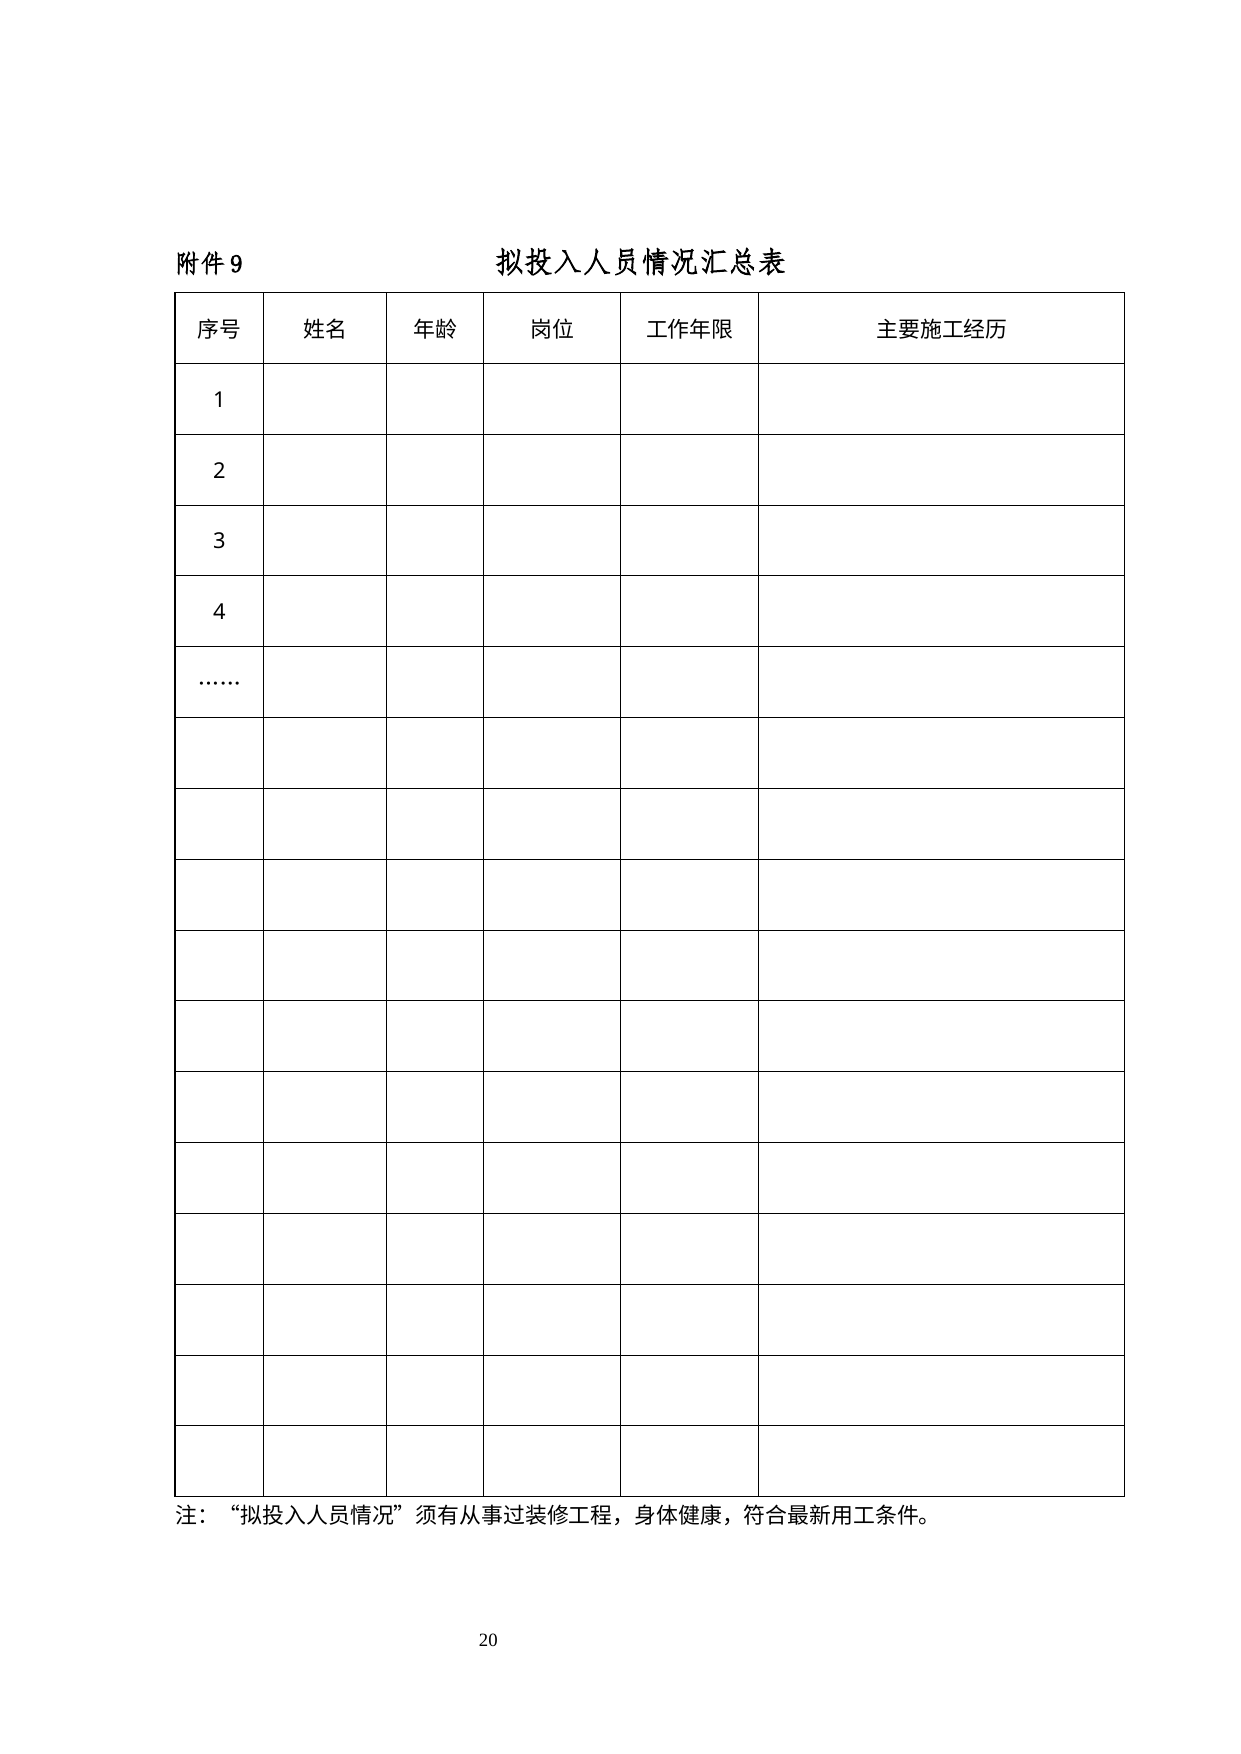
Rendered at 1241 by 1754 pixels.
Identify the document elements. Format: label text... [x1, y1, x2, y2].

table_cell [484, 1143, 620, 1213]
table_cell [759, 576, 1124, 646]
table_cell [621, 435, 758, 504]
table_cell [484, 435, 620, 504]
table_cell [621, 718, 758, 788]
table_cell [264, 1356, 386, 1425]
table_cell [484, 1356, 620, 1425]
table_cell [759, 1072, 1124, 1142]
table_cell [759, 789, 1124, 859]
table_cell [387, 364, 483, 434]
table_cell …… [176, 647, 263, 717]
table_cell [176, 860, 263, 929]
table_cell [387, 576, 483, 646]
table_cell [759, 364, 1124, 434]
text 注：“拟投入人员情况”须有从事过装修工程，身体健康，符合最新用工条件。 [175, 1497, 1083, 1530]
table_cell [264, 1426, 386, 1496]
table_cell [387, 647, 483, 717]
table_cell [387, 1285, 483, 1354]
table_cell [759, 1285, 1124, 1354]
table_header 主要施工经历 [759, 293, 1124, 363]
table_header 工作年限 [621, 293, 758, 363]
table_cell [759, 1001, 1124, 1071]
table_cell [759, 860, 1124, 929]
table_cell [621, 1072, 758, 1142]
table_cell [484, 506, 620, 575]
table_cell [176, 931, 263, 1000]
table_cell [264, 1001, 386, 1071]
table_cell [759, 1356, 1124, 1425]
table_cell 1 [176, 364, 263, 434]
table_cell 3 [176, 506, 263, 575]
table_cell [387, 1214, 483, 1284]
table_cell [484, 1001, 620, 1071]
table_cell [484, 860, 620, 929]
table_cell [387, 435, 483, 504]
table_cell [176, 789, 263, 859]
table_cell [621, 1143, 758, 1213]
table_cell [484, 647, 620, 717]
table_cell [264, 435, 386, 504]
table_cell [621, 860, 758, 929]
table_cell [484, 718, 620, 788]
table_cell [176, 1143, 263, 1213]
table_cell [484, 1426, 620, 1496]
table_cell [759, 647, 1124, 717]
table_cell [621, 1285, 758, 1354]
table_cell [264, 860, 386, 929]
table_cell [621, 576, 758, 646]
table_header 年龄 [387, 293, 483, 363]
table_cell [264, 718, 386, 788]
table_header 姓名 [264, 293, 386, 363]
table_cell [264, 1143, 386, 1213]
table_cell [621, 364, 758, 434]
table_cell [759, 1426, 1124, 1496]
table_cell 2 [176, 435, 263, 504]
table_cell [176, 1072, 263, 1142]
table_cell [621, 931, 758, 1000]
table_cell [484, 789, 620, 859]
table_cell [484, 931, 620, 1000]
table_cell [484, 1214, 620, 1284]
table_cell [176, 1001, 263, 1071]
table_header 岗位 [484, 293, 620, 363]
table_cell [387, 506, 483, 575]
table_cell [387, 718, 483, 788]
table_cell [176, 1285, 263, 1354]
table_cell [387, 860, 483, 929]
table_cell [176, 718, 263, 788]
table_cell [176, 1356, 263, 1425]
table_cell [484, 1072, 620, 1142]
table_cell [621, 1426, 758, 1496]
table_cell [621, 1356, 758, 1425]
table_cell [387, 1001, 483, 1071]
table_cell [264, 931, 386, 1000]
table_cell [387, 1143, 483, 1213]
table_cell [387, 1356, 483, 1425]
table_cell [264, 789, 386, 859]
table_cell [264, 1285, 386, 1354]
table_cell [264, 364, 386, 434]
text 附件9 拟投入人员情况汇总表 [175, 227, 1083, 292]
table_cell [759, 506, 1124, 575]
table_cell [387, 931, 483, 1000]
table_cell [759, 931, 1124, 1000]
table_cell [264, 576, 386, 646]
table_cell [484, 1285, 620, 1354]
table_cell [759, 1143, 1124, 1213]
table_header 序号 [176, 293, 263, 363]
table_cell [621, 647, 758, 717]
table_cell [264, 1214, 386, 1284]
table_cell [176, 1426, 263, 1496]
table_cell [387, 1072, 483, 1142]
table_cell [621, 1214, 758, 1284]
table_cell [176, 1214, 263, 1284]
table_cell [484, 364, 620, 434]
table_cell [621, 789, 758, 859]
table_cell [621, 506, 758, 575]
table_cell [759, 435, 1124, 504]
table_cell [759, 1214, 1124, 1284]
table_cell [387, 1426, 483, 1496]
table_cell [264, 1072, 386, 1142]
table_cell [264, 647, 386, 717]
table_cell 4 [176, 576, 263, 646]
table_cell [484, 576, 620, 646]
table_cell [621, 1001, 758, 1071]
table_cell [264, 506, 386, 575]
table_cell [387, 789, 483, 859]
table_cell [759, 718, 1124, 788]
